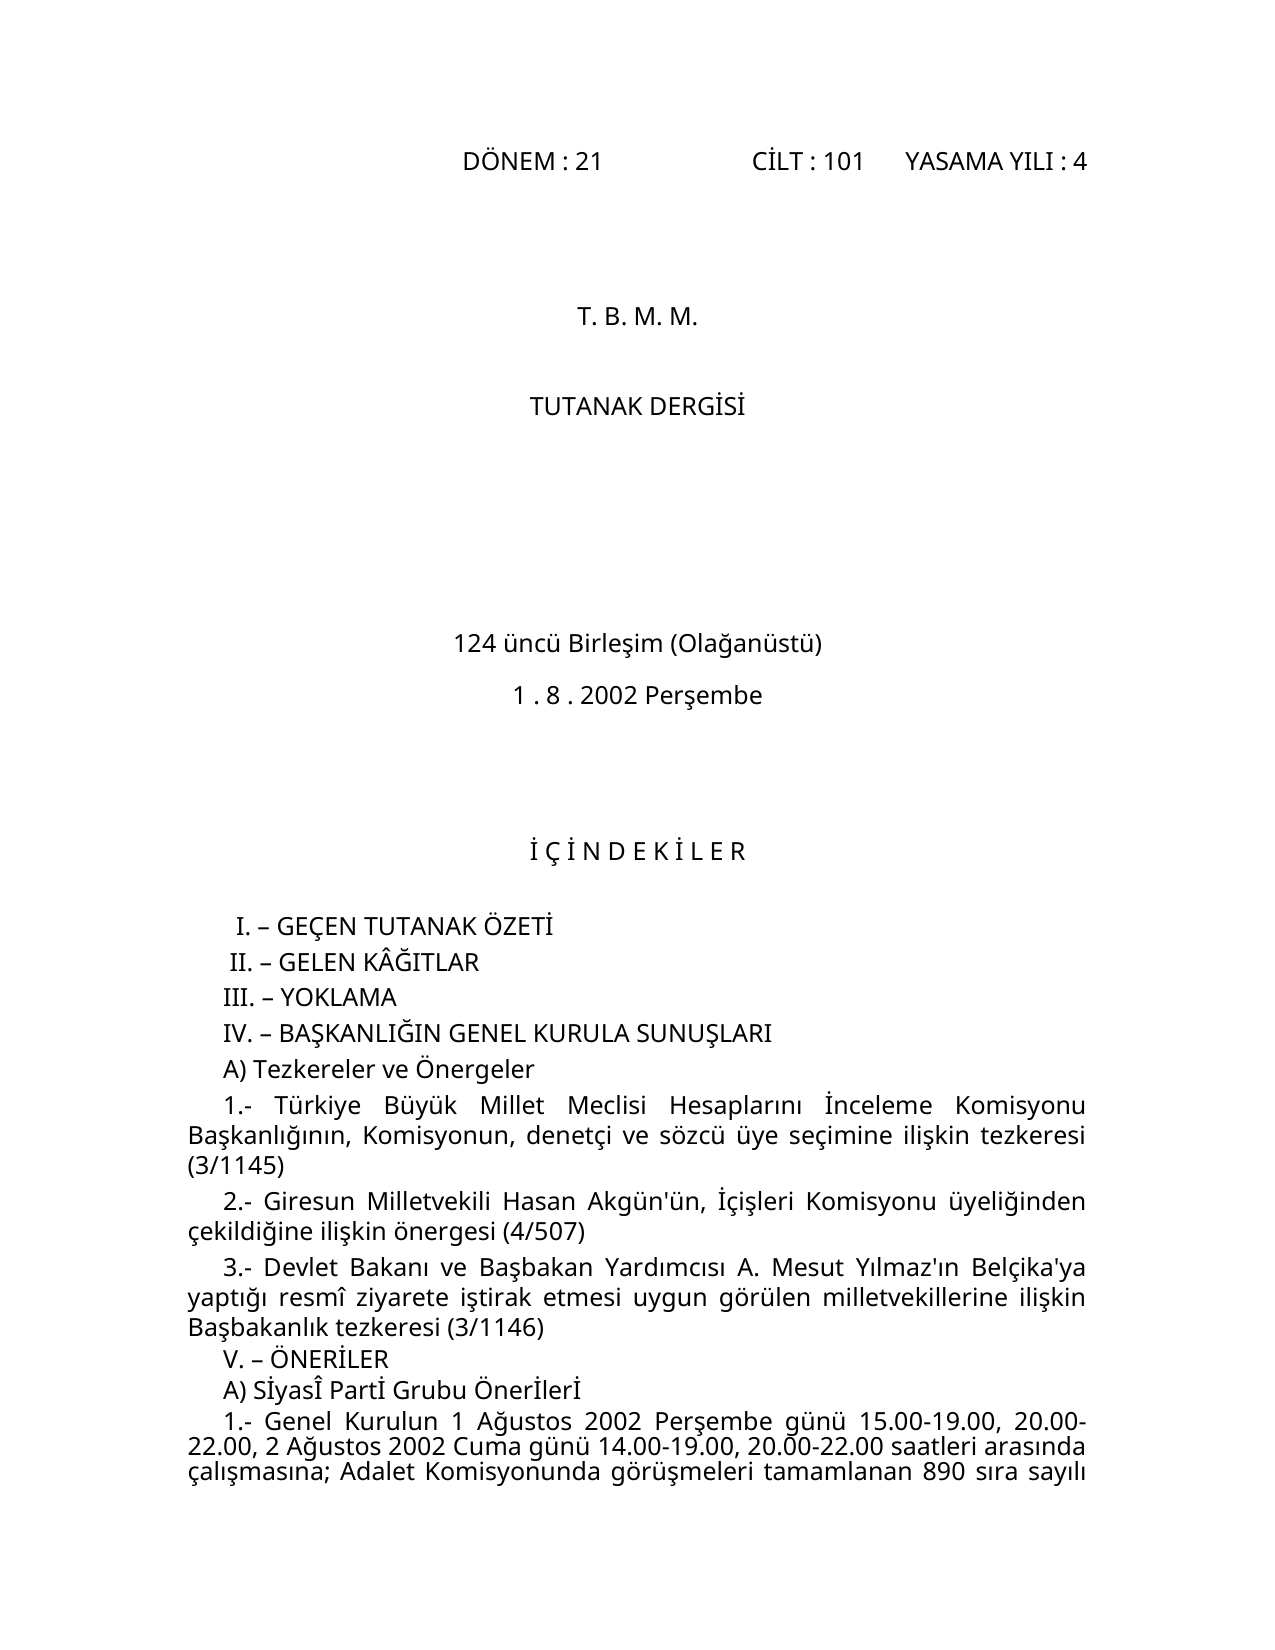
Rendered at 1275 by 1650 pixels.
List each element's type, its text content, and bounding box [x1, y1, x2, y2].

text IV. – BAŞKANLIĞIN GENEL KURULA SUNUŞLARI [187, 1019, 1087, 1049]
text II. – GELEN KÂĞITLAR [187, 947, 1087, 977]
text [187, 1410, 1087, 1485]
text İ Ç İ N D E K İ L E R [187, 823, 1087, 869]
text T. B. M. M. [187, 259, 1087, 342]
text 3.- Devlet Bakanı ve Başbakan Yardımcısı A. Mesut Yılmaz'ın Belçika'ya yaptığı resmî ziyarete iştirak etmesi uygun görülen milletvekillerine ilişkin Başbakanlık tezkeresi (3/1146) [187, 1253, 1087, 1343]
text I. – GEÇEN TUTANAK ÖZETİ [187, 911, 1087, 941]
text III. – YOKLAMA [187, 983, 1087, 1013]
text 124 üncü Birleşim (Olağanüstü) [187, 616, 1087, 662]
text 1.- Türkiye Büyük Millet Meclisi Hesaplarını İnceleme Komisyonu Başkanlığının, Komisyonun, denetçi ve sözcü üye seçimine ilişkin tezkeresi (3/1145) [187, 1091, 1087, 1181]
text A) SİyasÎ Partİ Grubu Önerİlerİ [187, 1379, 1087, 1404]
text 2.- Giresun Milletvekili Hasan Akgün'ün, İçişleri Komisyonu üyeliğinden çekildiğine ilişkin önergesi (4/507) [187, 1187, 1087, 1247]
text A) Tezkereler ve Önergeler [187, 1055, 1087, 1085]
text TUTANAK DERGİSİ [187, 348, 1087, 432]
text 1 . 8 . 2002 Perşembe [187, 668, 1087, 714]
text V. – ÖNERİLER [187, 1348, 1087, 1373]
text DÖNEM : 21 CİLT : 101 YASAMA YILI : 4 [187, 150, 1087, 175]
